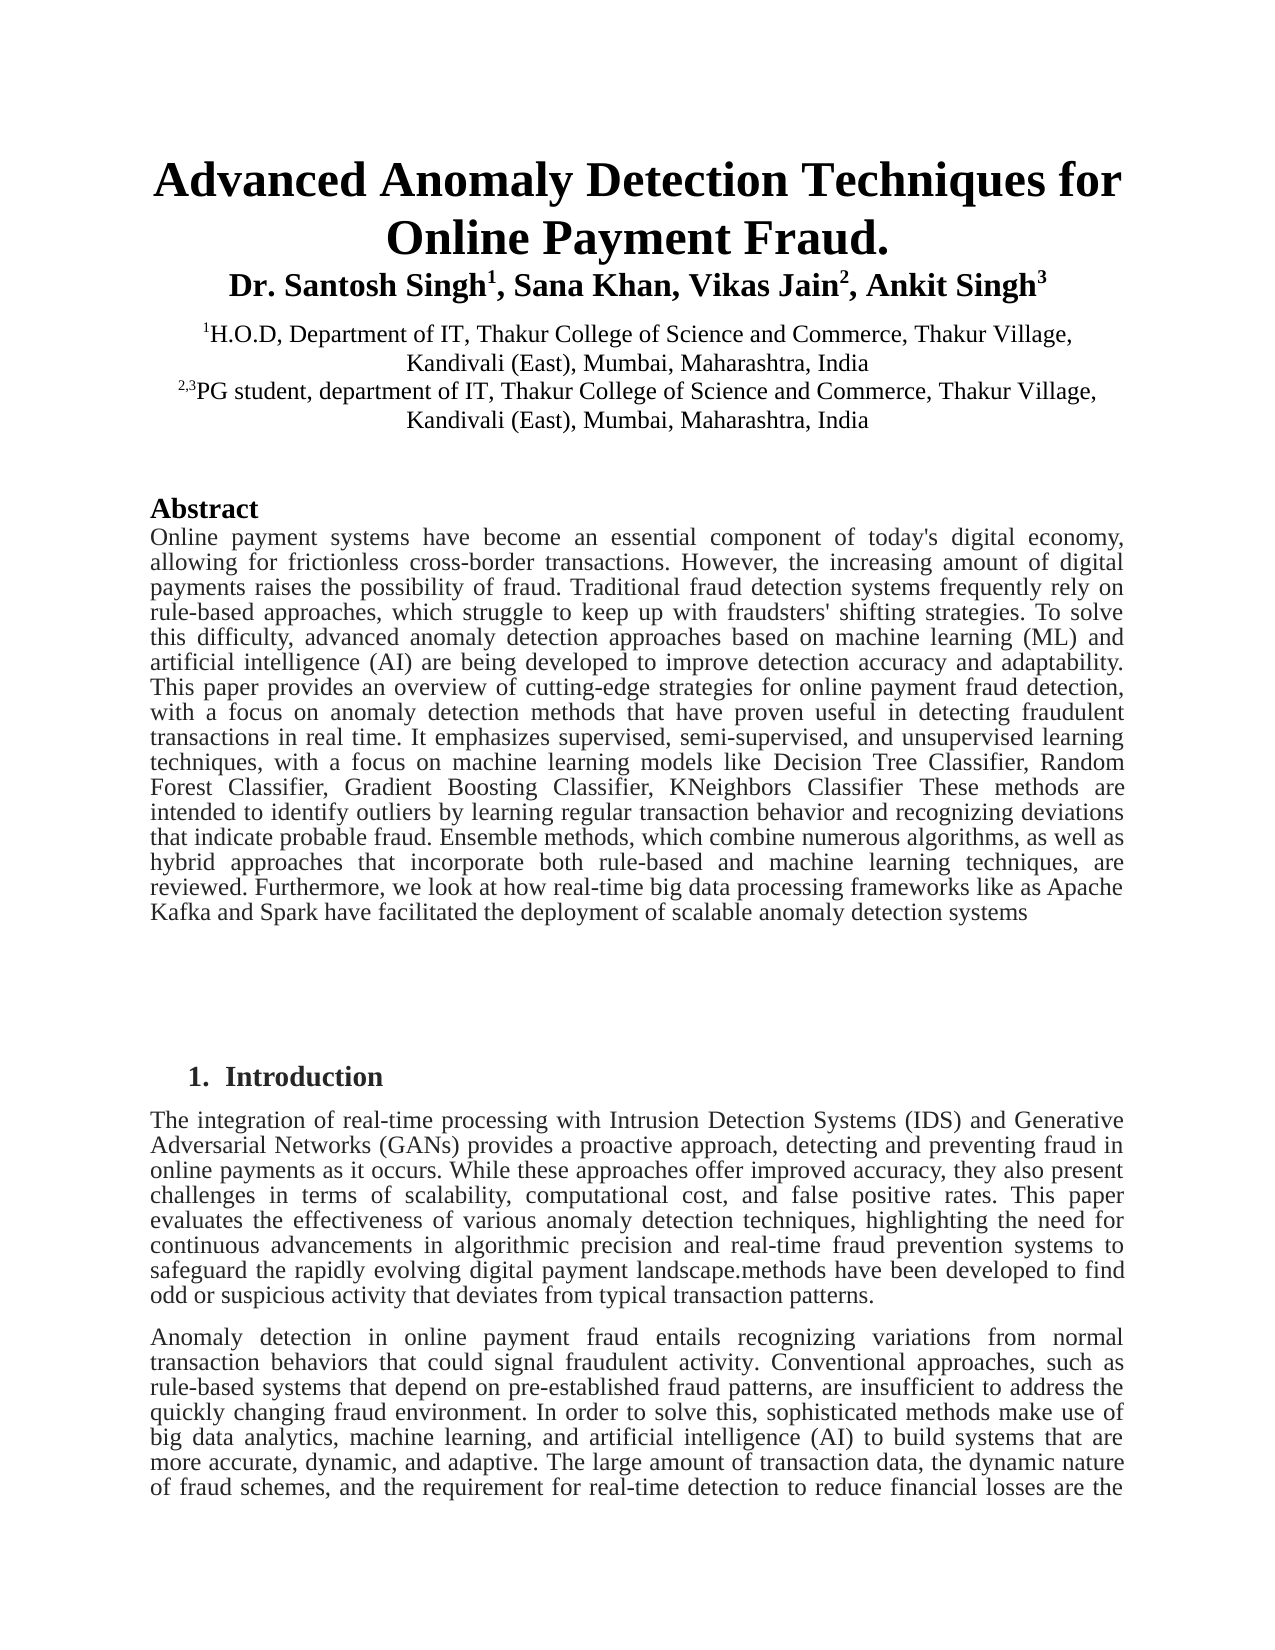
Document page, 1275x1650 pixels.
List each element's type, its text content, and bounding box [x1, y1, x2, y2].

text Online payment systems have become an essential component of today's digital economy, allowing for frictionless cross-border transactions. However, the increasing amount of digital payments raises the possibility of fraud. Traditional fraud detection systems frequently rely on rule-based approaches, which struggle to keep up with fraudsters' shifting strategies. To solve this difficulty, advanced anomaly detection approaches based on machine learning (ML) and artificial intelligence (AI) are being developed to improve detection accuracy and adaptability. This paper provides an overview of cutting-edge strategies for online payment fraud detection, with a focus on anomaly detection methods that have proven useful in detecting fraudulent transactions in real time. It emphasizes supervised, semi-supervised, and unsupervised learning techniques, with a focus on machine learning models like Decision Tree Classifier, Random Forest Classifier, Gradient Boosting Classifier, KNeighbors Classifier These methods are intended to identify outliers by learning regular transaction behavior and recognizing deviations that indicate probable fraud. Ensemble methods, which combine numerous algorithms, as well as hybrid approaches that incorporate both rule-based and machine learning techniques, are reviewed. Furthermore, we look at how real-time big data processing frameworks like as Apache Kafka and Spark have facilitated the deployment of scalable anomaly detection systems [150, 525, 1125, 925]
text The integration of real-time processing with Intrusion Detection Systems (IDS) and Generative Adversarial Networks (GANs) provides a proactive approach, detecting and preventing fraud in online payments as it occurs. While these approaches offer improved accuracy, they also present challenges in terms of scalability, computational cost, and false positive rates. This paper evaluates the effectiveness of various anomaly detection techniques, highlighting the need for continuous advancements in algorithmic precision and real-time fraud prevention systems to safeguard the rapidly evolving digital payment landscape.methods have been developed to find odd or suspicious activity that deviates from typical transaction patterns. [150, 1108, 1125, 1308]
text Abstract [150, 491, 1125, 525]
list Introduction [187, 1067, 1125, 1092]
text 2,3PG student, department of IT, Thakur College of Science and Commerce, Thakur Village, Kandivali (East), Mumbai, Maharashtra, India [150, 376, 1125, 434]
text Dr. Santosh Singh1, Sana Khan, Vikas Jain2, Ankit Singh3 [150, 265, 1125, 303]
text 1H.O.D, Department of IT, Thakur College of Science and Commerce, Thakur Village, Kandivali (East), Mumbai, Maharashtra, India [150, 319, 1125, 376]
text Advanced Anomaly Detection Techniques for Online Payment Fraud. [150, 150, 1125, 265]
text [150, 1325, 1125, 1500]
